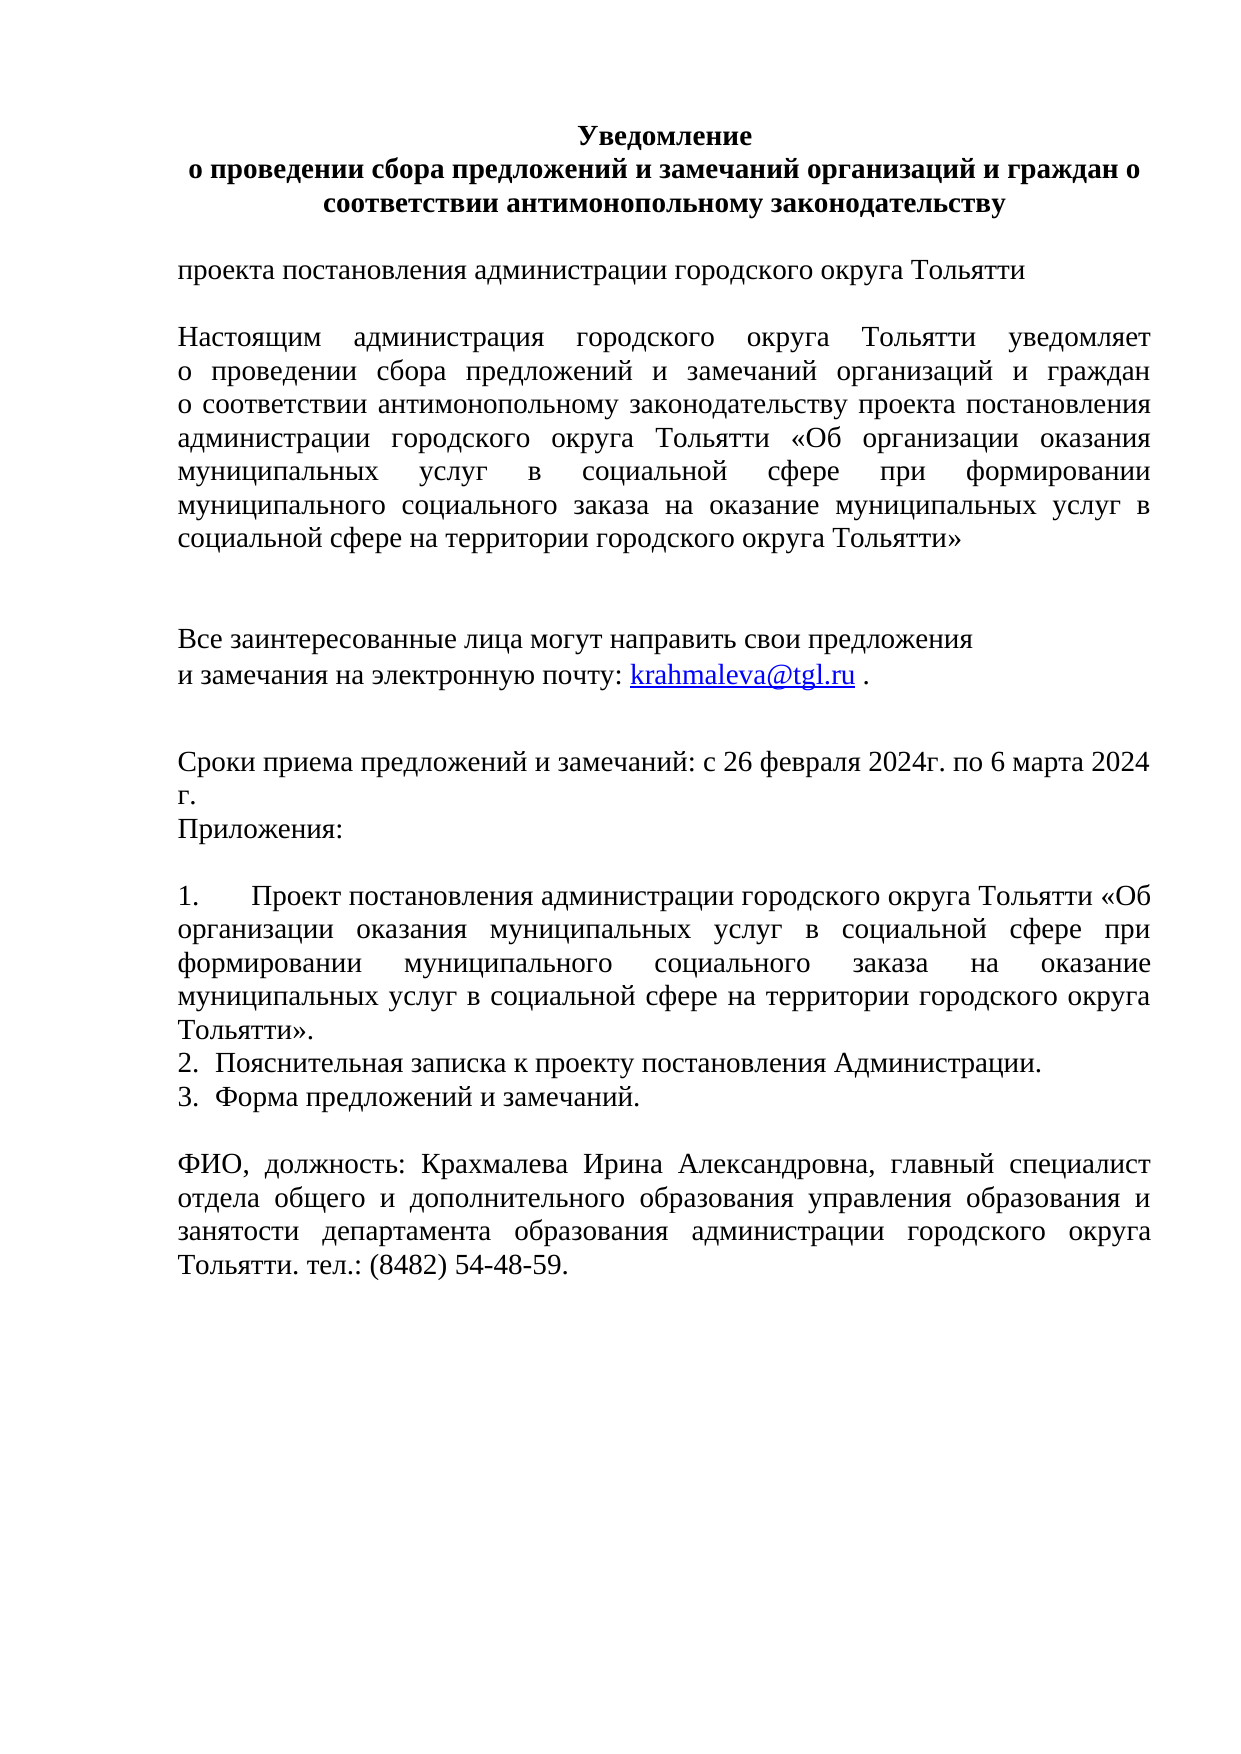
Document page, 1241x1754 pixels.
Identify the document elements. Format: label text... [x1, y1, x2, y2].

text ФИО, должность: Крахмалева Ирина Александровна, главный специалист отдела общего и дополнительного образования управления образования и занятости департамента образования администрации городского округа Тольятти. тел.: (8482) 54-48-59. [177, 1146, 1152, 1280]
text проекта постановления администрации городского округа Тольятти [177, 252, 1152, 286]
text Приложения: [177, 811, 1152, 844]
text Настоящим администрация городского округа Тольятти уведомляет о проведении сбора предложений и замечаний организаций и граждан о соответствии антимонопольному законодательству проекта постановления администрации городского округа Тольятти «Об организации оказания муниципальных услуг в социальной сфере при формировании муниципального социального заказа на оказание муниципальных услуг в социальной сфере на территории городского округа Тольятти» [177, 319, 1152, 554]
text Уведомление [177, 118, 1152, 152]
list Форма предложений и замечаний. [177, 1079, 1152, 1113]
text Сроки приема предложений и замечаний: с 26 февраля 2024г. по 6 марта 2024 г. [177, 744, 1152, 811]
list Пояснительная записка к проекту постановления Администрации. [177, 1046, 1152, 1079]
text Все заинтересованные лица могут направить свои предложения и замечания на электронную почту: krahmaleva@tgl.ru . [177, 621, 1152, 691]
list Проект постановления администрации городского округа Тольятти «Об организации оказания муниципальных услуг в социальной сфере при формировании муниципального социального заказа на оказание муниципальных услуг в социальной сфере на территории городского округа Тольятти». [177, 878, 1152, 1046]
text о проведении сбора предложений и замечаний организаций и граждан о соответствии антимонопольному законодательству [177, 152, 1152, 219]
